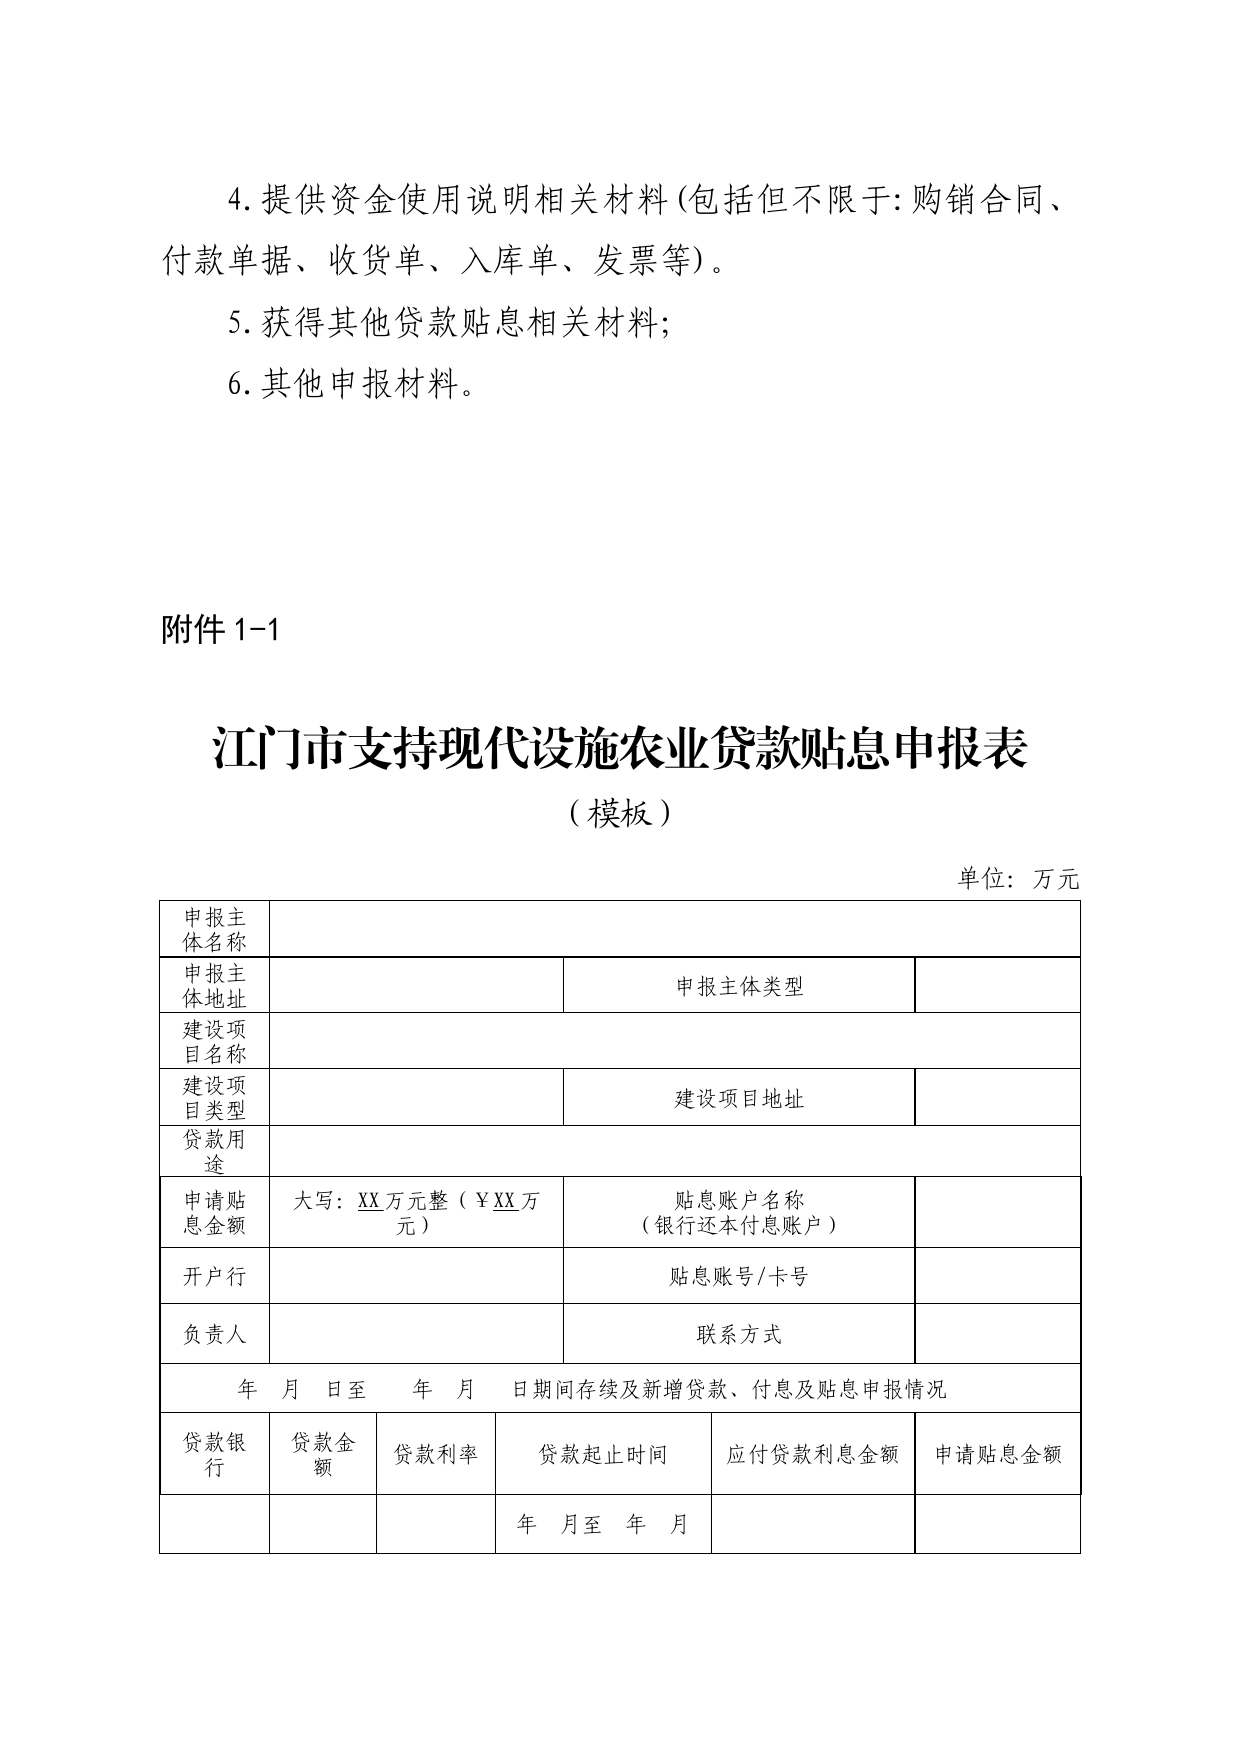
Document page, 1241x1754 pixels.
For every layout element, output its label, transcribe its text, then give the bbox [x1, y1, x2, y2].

table_cell 建设项目地址 [564, 1069, 914, 1124]
table_cell [270, 1069, 563, 1124]
table_cell 年 月 日至 年 月 日期间存续及新增贷款、付息及贴息申报情况 [161, 1364, 1080, 1412]
table_cell 建设项目名称 [160, 1013, 269, 1068]
text 6.其他申报材料。 [159, 346, 1081, 408]
text 附件1-1 [159, 592, 1081, 654]
table_cell [270, 1126, 1080, 1176]
table_cell 年 月至 年 月 [496, 1495, 711, 1552]
table_cell [712, 1495, 914, 1552]
table_cell [916, 1177, 1080, 1247]
table_cell 贷款用途 [160, 1126, 269, 1176]
table_cell 大写：XX万元整（￥XX万元） [270, 1177, 563, 1247]
table_cell 负责人 [161, 1304, 269, 1362]
table_cell [916, 1069, 1080, 1124]
table_cell 开户行 [161, 1248, 269, 1303]
table_cell 贷款利率 [377, 1413, 495, 1493]
table_cell 建设项目类型 [160, 1069, 269, 1124]
text 单位：万元 [159, 838, 1081, 899]
table_cell 申报主体类型 [564, 958, 914, 1012]
table_cell [160, 1495, 269, 1552]
table_cell [270, 958, 563, 1012]
table_cell [377, 1495, 495, 1552]
table_cell 申请贴息金额 [916, 1413, 1080, 1493]
text 4.提供资金使用说明相关材料(包括但不限于:购销合同、付款单据、收货单、入库单、发票等)。 [159, 162, 1081, 285]
table_cell 贴息账号/卡号 [564, 1248, 914, 1303]
table_cell 申请贴息金额 [161, 1177, 269, 1247]
table_cell [916, 1304, 1080, 1362]
table_cell [270, 1013, 1080, 1068]
text （模板） [159, 777, 1081, 838]
table_cell [916, 1248, 1080, 1303]
table_cell 应付贷款利息金额 [712, 1413, 914, 1493]
table_cell 贷款银行 [161, 1413, 269, 1493]
table_header [270, 901, 1080, 956]
table_cell [270, 1248, 563, 1303]
table_header 申报主体名称 [160, 901, 269, 956]
table_cell 贷款起止时间 [496, 1413, 711, 1493]
text 江门市支持现代设施农业贷款贴息申报表 [159, 715, 1081, 777]
text 5.获得其他贷款贴息相关材料； [159, 285, 1081, 346]
table_cell 申报主体地址 [160, 958, 269, 1012]
table_cell 贷款金额 [270, 1413, 376, 1493]
table_cell [270, 1495, 376, 1552]
table_cell [916, 958, 1080, 1012]
table_cell 联系方式 [564, 1304, 914, 1362]
table_cell 贴息账户名称 （银行还本付息账户） [564, 1177, 914, 1247]
table_cell [916, 1495, 1080, 1552]
table_cell [270, 1304, 563, 1362]
